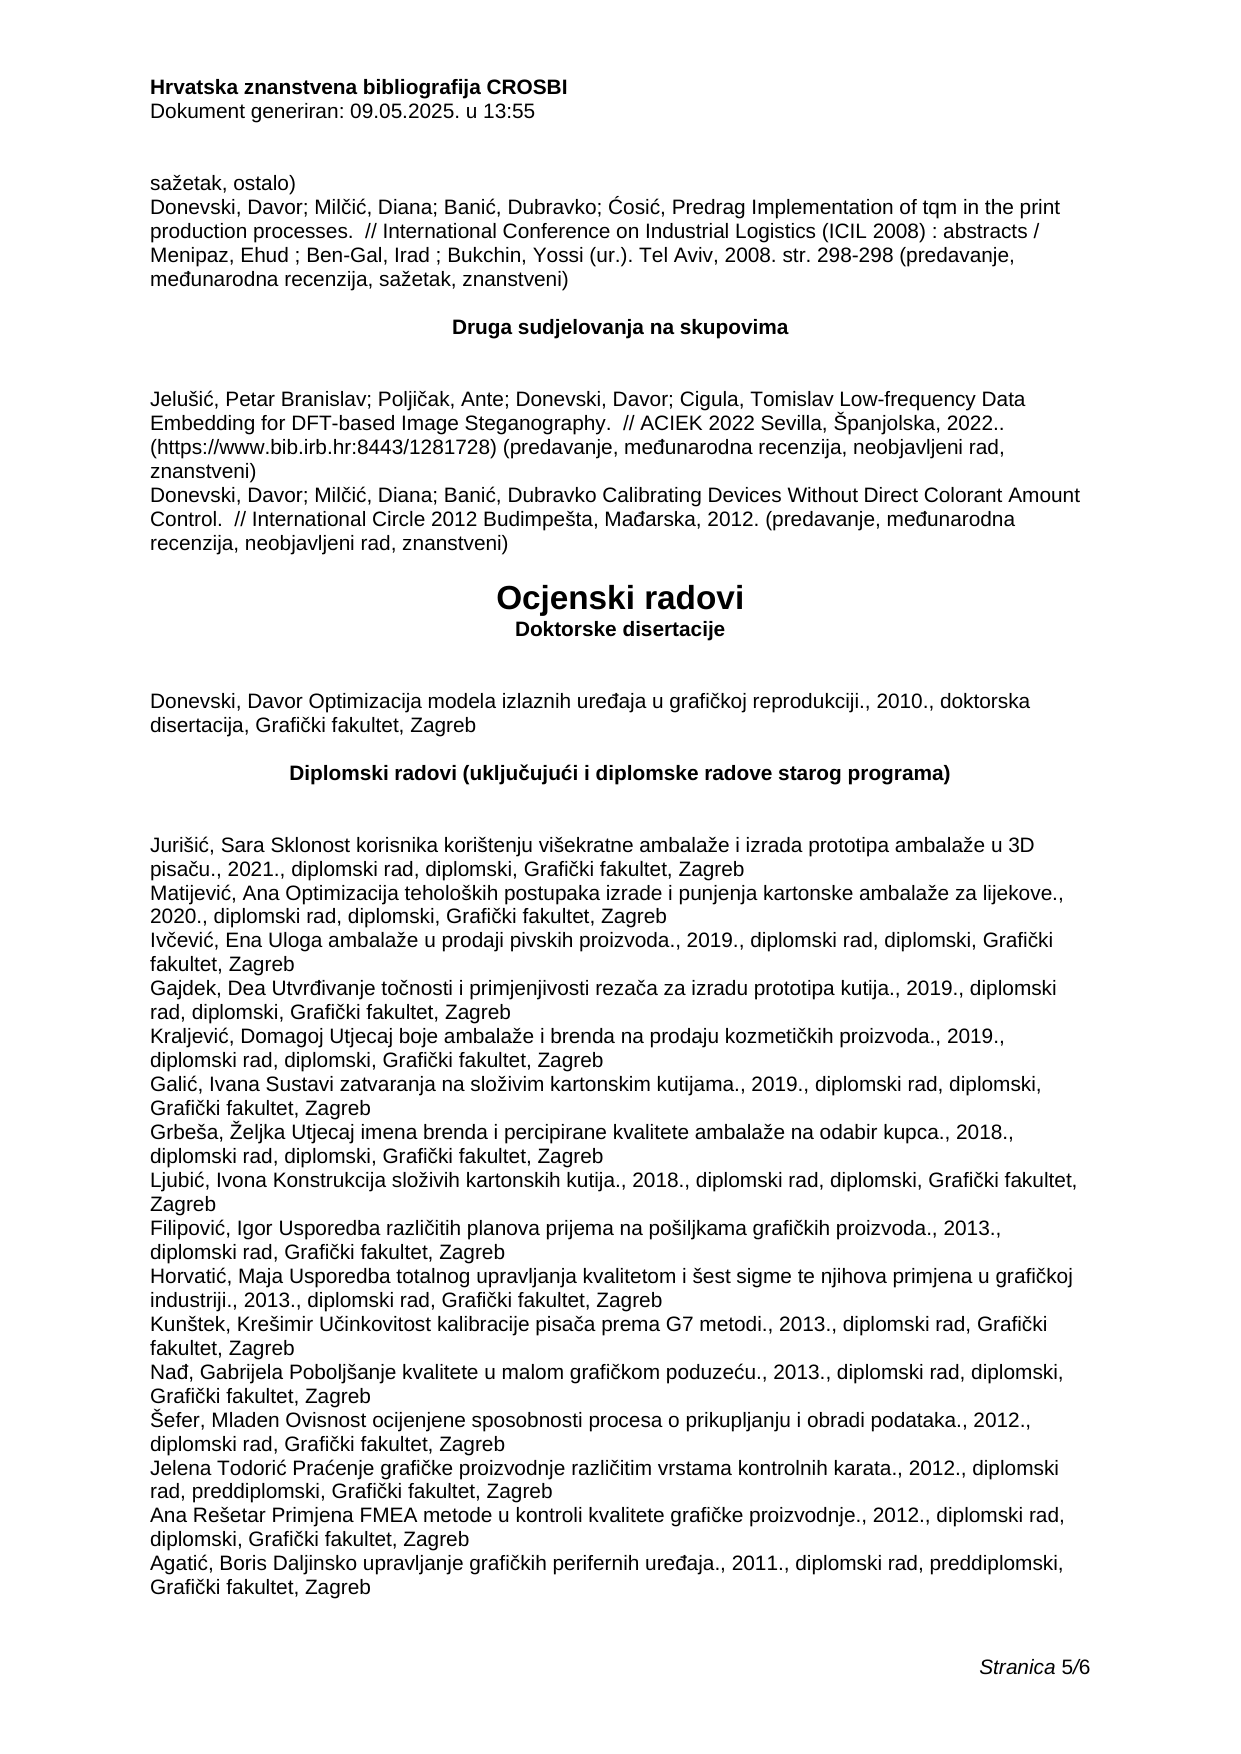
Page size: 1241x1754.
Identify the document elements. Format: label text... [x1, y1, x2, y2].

subtitle Doktorske disertacije [150, 617, 1090, 641]
text Filipović, Igor [150, 1216, 1090, 1264]
text Nađ, Gabrijela [150, 1359, 1090, 1407]
text Donevski, Davor [150, 171, 1090, 195]
text Agatić, Boris [150, 1551, 1090, 1599]
text Kraljević, Domagoj [150, 1024, 1090, 1072]
text Ljubić, Ivona [150, 1168, 1090, 1216]
subtitle Druga sudjelovanja na skupovima [150, 315, 1090, 339]
text Ivčević, Ena [150, 928, 1090, 976]
subtitle Diplomski radovi (uključujući i diplomske radove starog programa) [150, 761, 1090, 784]
text Matijević, Ana [150, 880, 1090, 928]
subtitle Ocjenski radovi [150, 578, 1090, 617]
text Grbeša, Željka [150, 1120, 1090, 1168]
text Jelena Todorić [150, 1455, 1090, 1503]
text Donevski, Davor; Milčić, Diana; Banić, Dubravko; Ćosić, Predrag [150, 195, 1090, 291]
text Jurišić, Sara [150, 832, 1090, 880]
text Ana Rešetar [150, 1503, 1090, 1551]
text Kunštek, Krešimir [150, 1312, 1090, 1359]
text Donevski, Davor; Milčić, Diana; Banić, Dubravko [150, 482, 1090, 554]
text Galić, Ivana [150, 1072, 1090, 1120]
text Šefer, Mladen [150, 1407, 1090, 1455]
text Gajdek, Dea [150, 976, 1090, 1024]
text Donevski, Davor [150, 689, 1090, 737]
text Horvatić, Maja [150, 1264, 1090, 1312]
text Jelušić, Petar Branislav; Poljičak, Ante; Donevski, Davor; Cigula, Tomislav [150, 387, 1090, 482]
